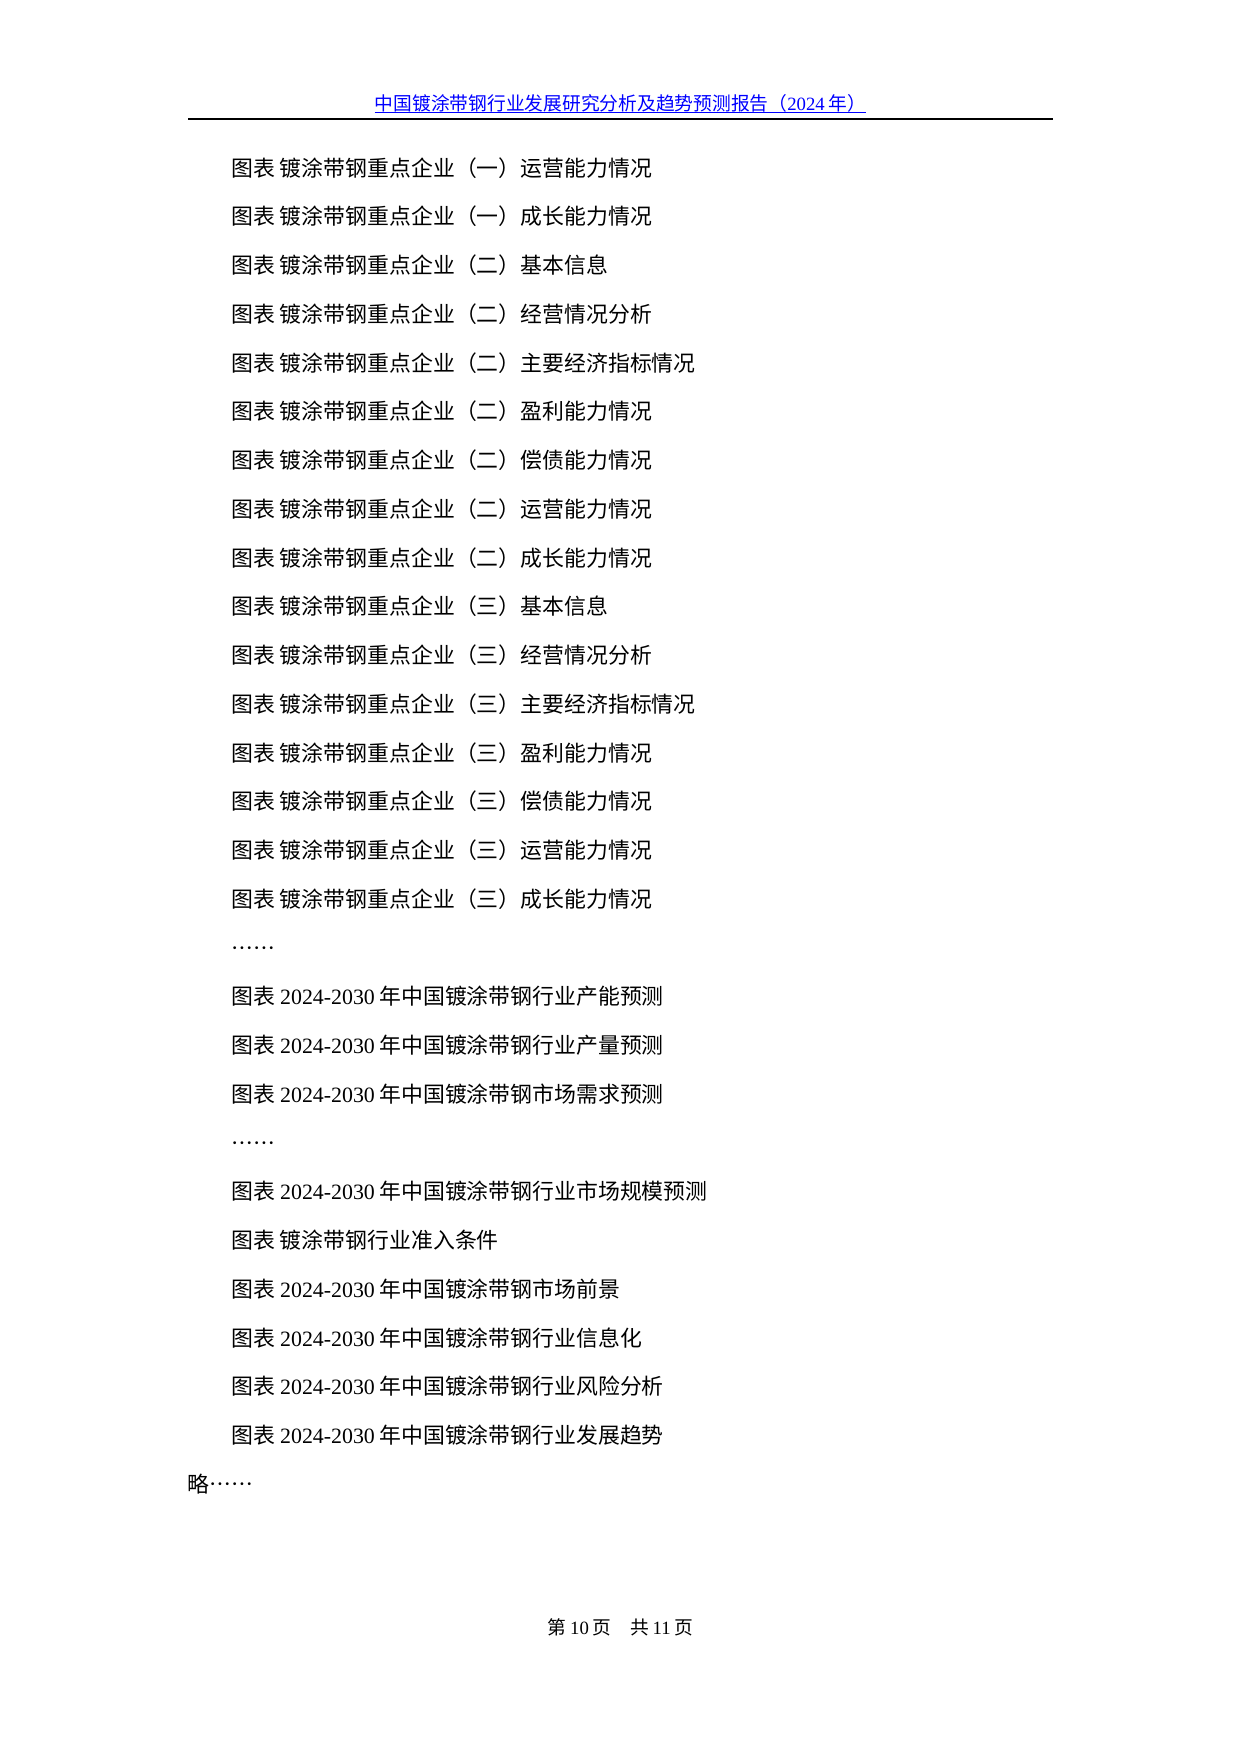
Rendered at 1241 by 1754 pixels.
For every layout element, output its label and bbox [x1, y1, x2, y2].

text [187, 150, 1053, 1499]
